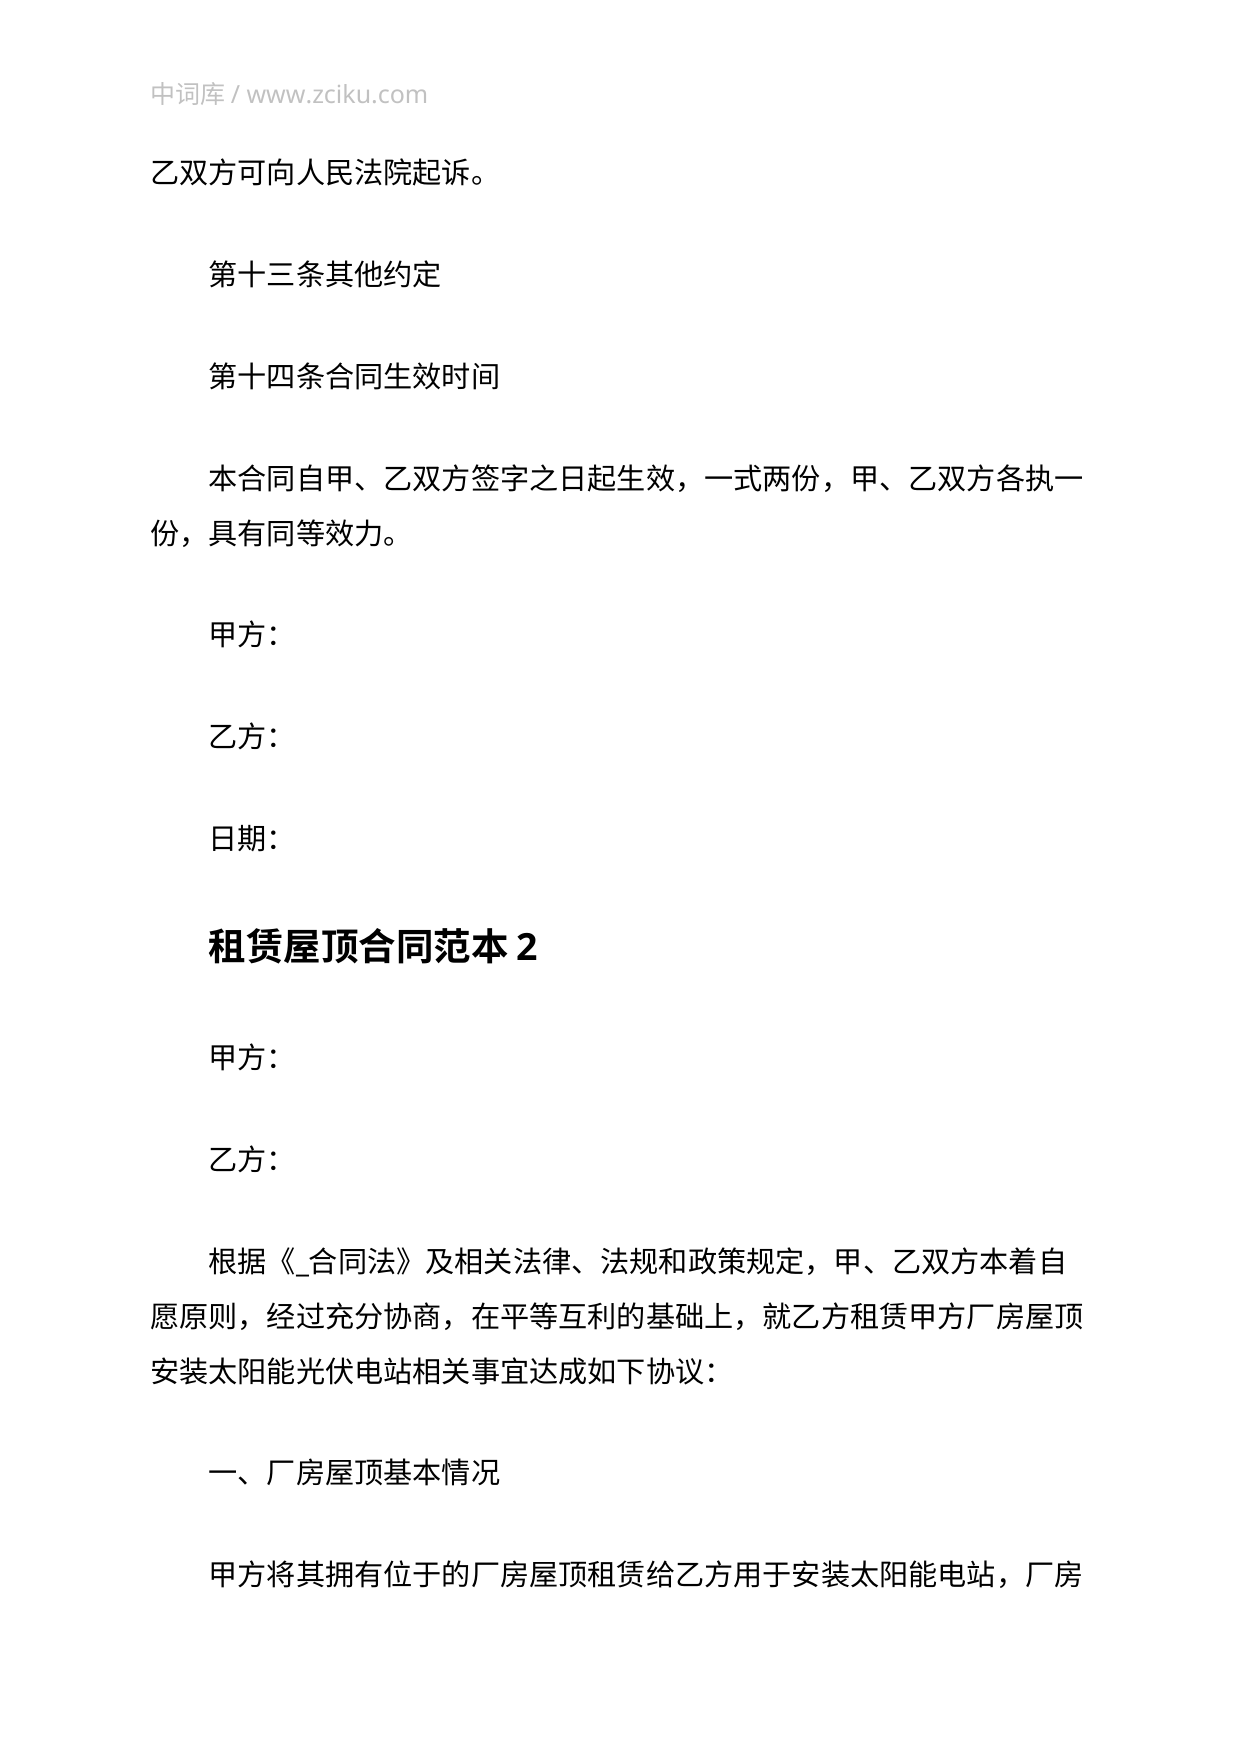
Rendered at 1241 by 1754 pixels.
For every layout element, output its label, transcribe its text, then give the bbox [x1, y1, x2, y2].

text 本合同自甲、乙双方签字之日起生效，一式两份，甲、乙双方各执一份，具有同等效力。 [150, 455, 1090, 552]
text 甲方： [150, 1035, 1090, 1077]
text 一、厂房屋顶基本情况 [150, 1450, 1090, 1492]
text 乙方： [150, 714, 1090, 756]
text 甲方： [150, 612, 1090, 654]
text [150, 150, 1090, 192]
text 根据《_合同法》及相关法律、法规和政策规定，甲、乙双方本着自愿原则，经过充分协商，在平等互利的基础上，就乙方租赁甲方厂房屋顶安装太阳能光伏电站相关事宜达成如下协议： [150, 1238, 1090, 1391]
text 乙方： [150, 1137, 1090, 1179]
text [150, 1552, 1090, 1594]
text 日期： [150, 816, 1090, 858]
text 第十四条合同生效时间 [150, 353, 1090, 396]
text 第十三条其他约定 [150, 252, 1090, 294]
text 租赁屋顶合同范本2 [150, 917, 1090, 972]
